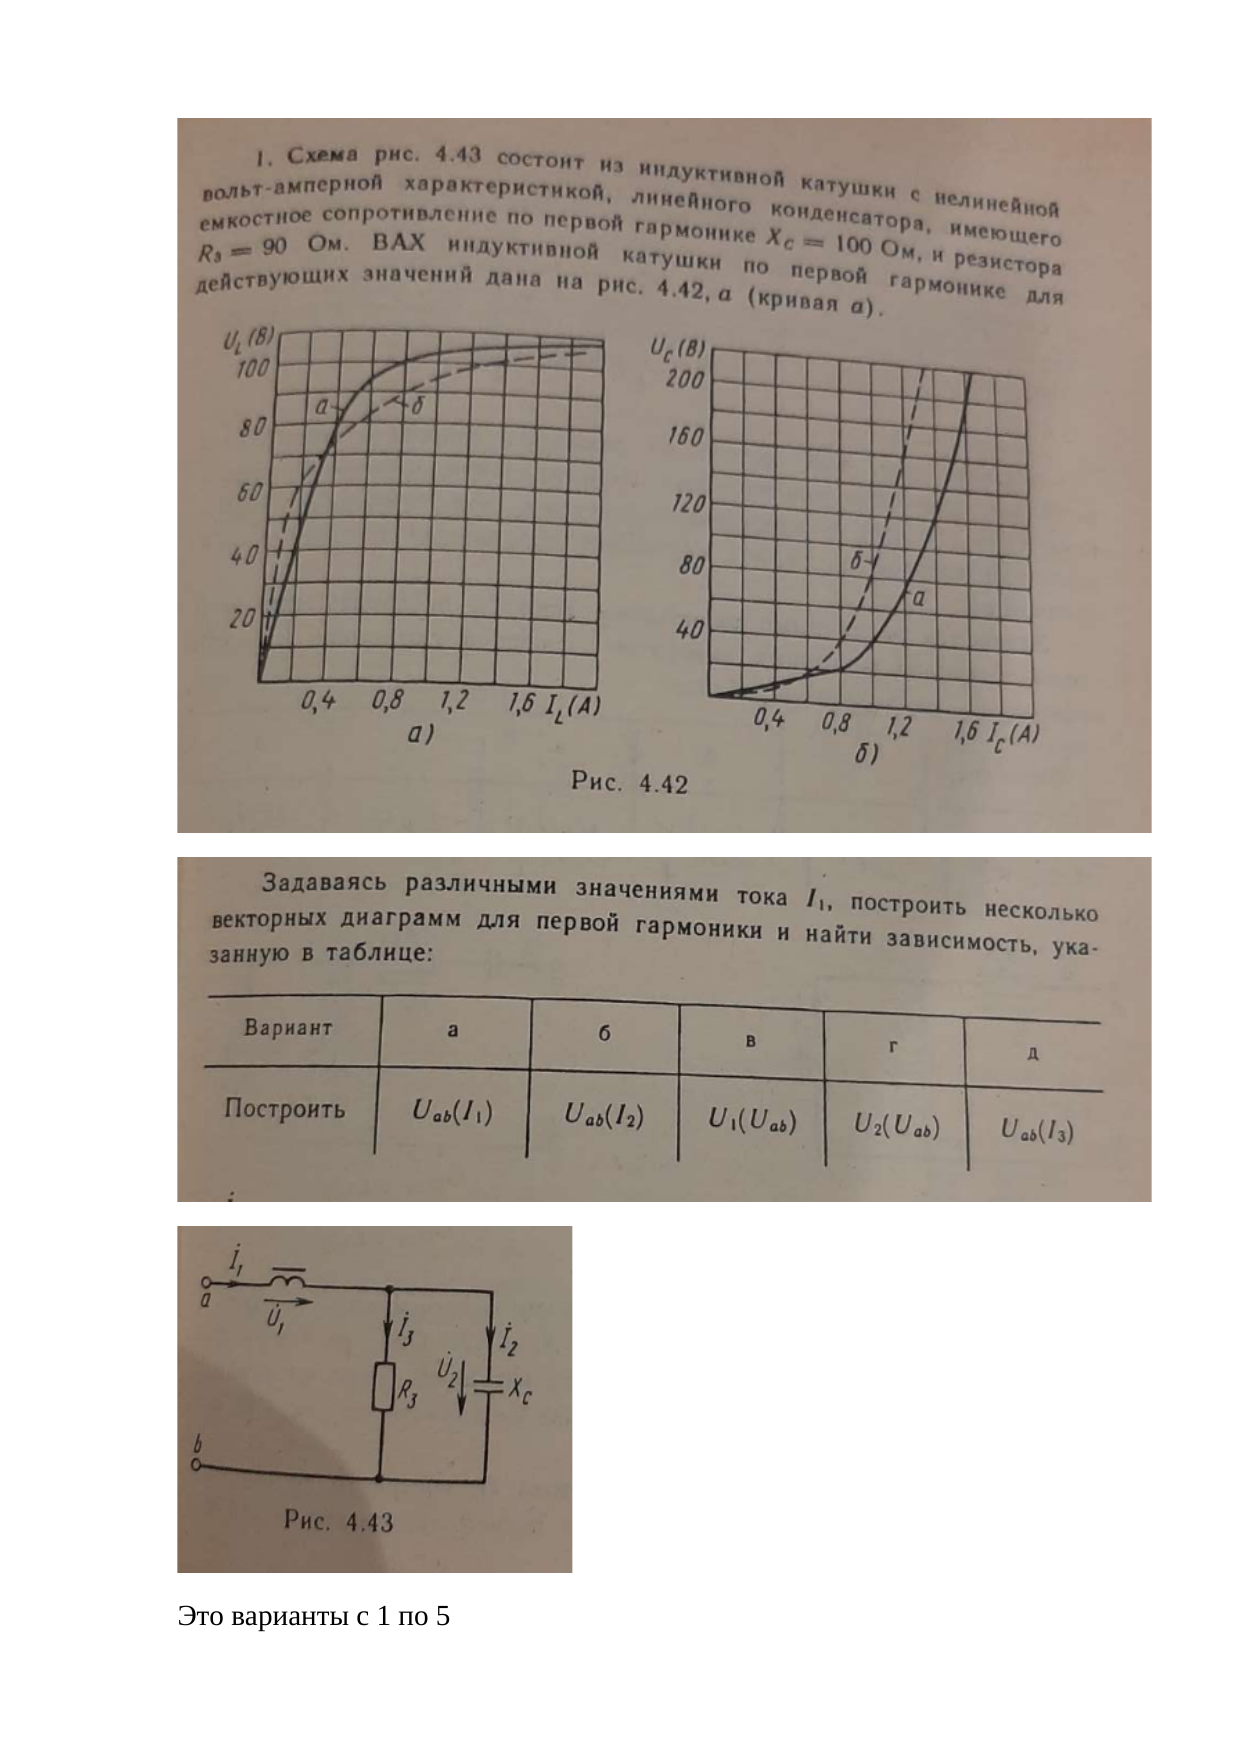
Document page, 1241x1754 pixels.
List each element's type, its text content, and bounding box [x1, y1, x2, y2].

text Это варианты с 1 по 5 [177, 1598, 1152, 1632]
picture [177, 857, 1152, 1202]
picture [177, 118, 1152, 833]
picture [177, 1226, 573, 1573]
